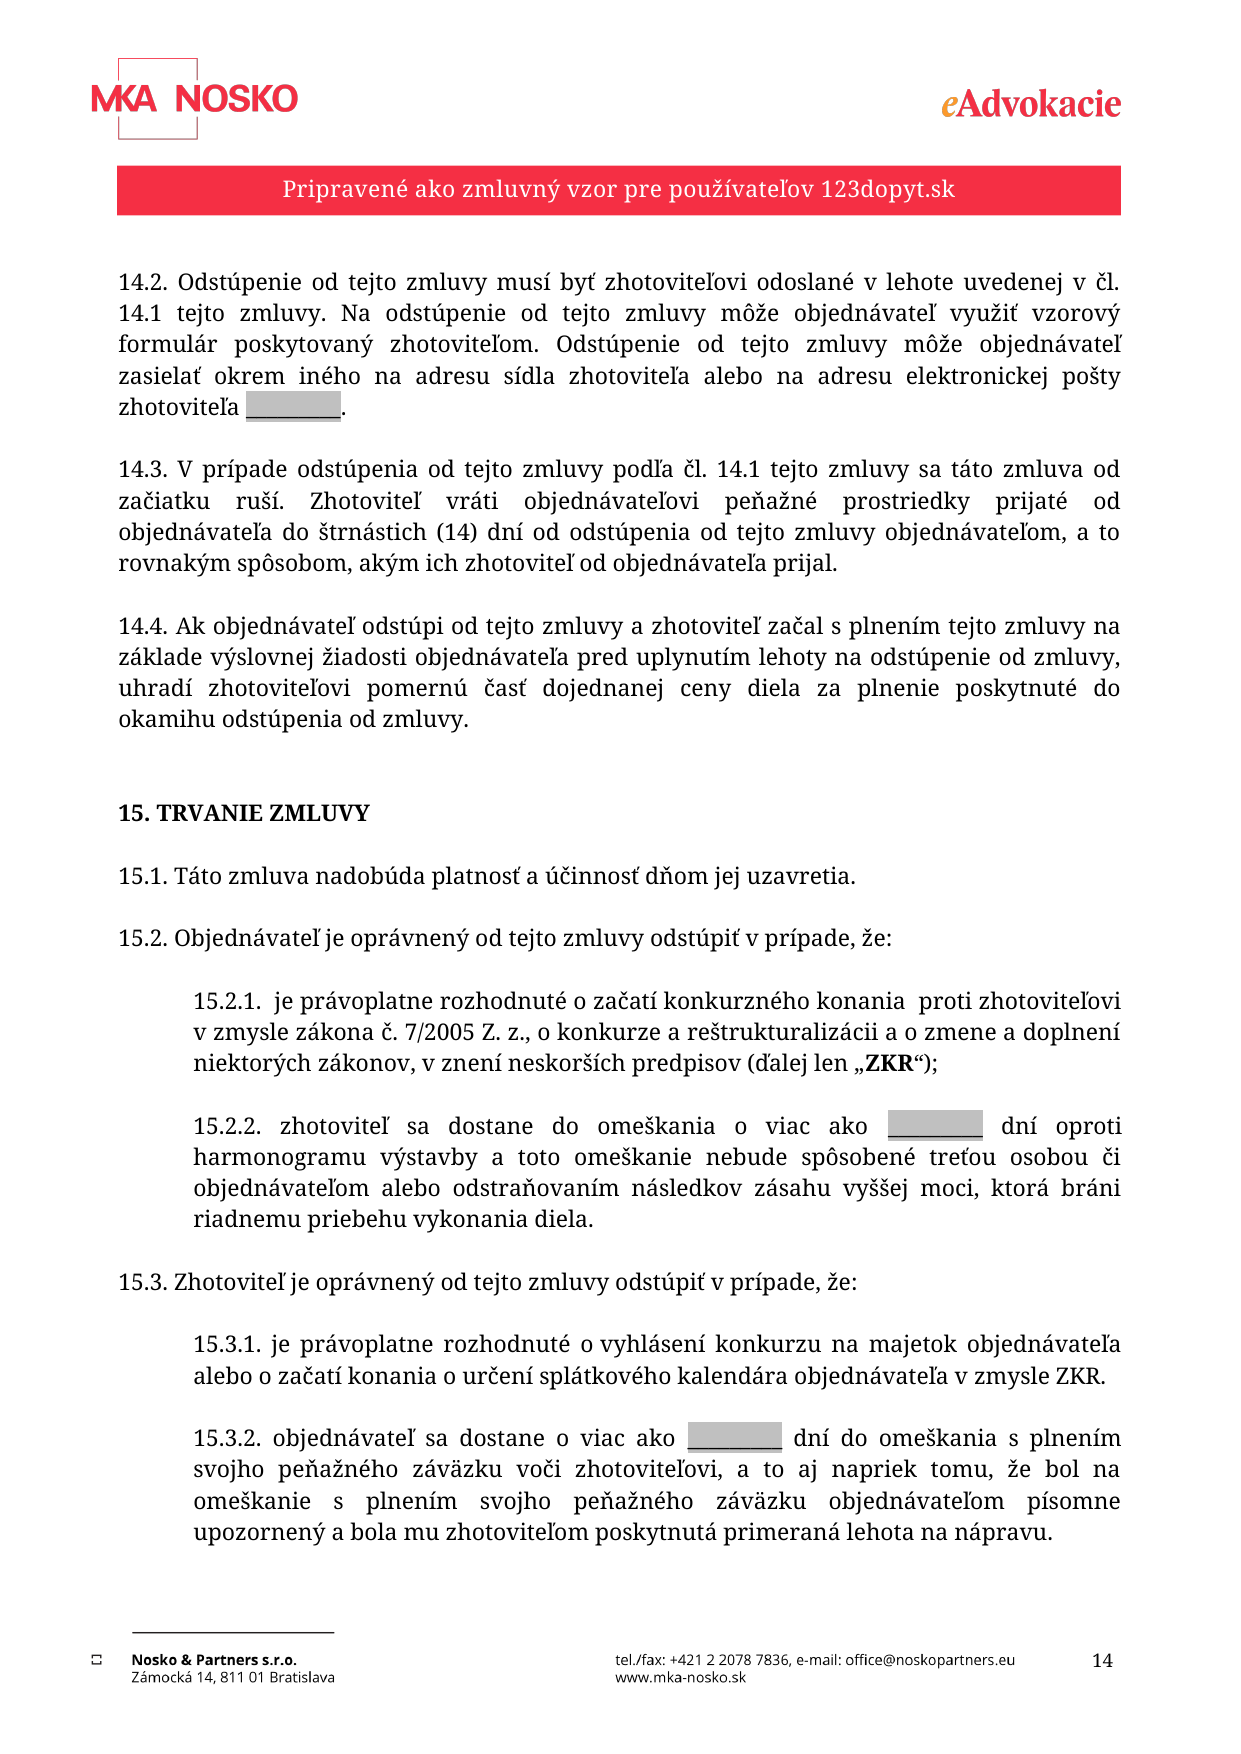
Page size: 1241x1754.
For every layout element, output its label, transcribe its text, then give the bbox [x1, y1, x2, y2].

text 15.1. Táto zmluva nadobúda platnosť a účinnosť dňom jej uzavretia. [118, 859, 1122, 891]
text 15. TRVANIE ZMLUVY [118, 797, 1122, 828]
text 15.2.2. zhotoviteľ sa dostane do omeškania o viac ako _________ dní oproti harmonogramu výstavby a toto omeškanie nebude spôsobené treťou osobou či objednávateľom alebo odstraňovaním následkov zásahu vyššej moci, ktorá bráni riadnemu priebehu vykonania diela. [193, 1109, 1122, 1234]
text 15.2. Objednávateľ je oprávnený od tejto zmluvy odstúpiť v prípade, že: [118, 922, 1122, 953]
text 14.2. Odstúpenie od tejto zmluvy musí byť zhotoviteľovi odoslané v lehote uvedenej v čl. 14.1 tejto zmluvy. Na odstúpenie od tejto zmluvy môže objednávateľ využiť vzorový formulár poskytovaný zhotoviteľom. Odstúpenie od tejto zmluvy môže objednávateľ zasielať okrem iného na adresu sídla zhotoviteľa alebo na adresu elektronickej pošty zhotoviteľa _________. [118, 266, 1122, 422]
text 14.4. Ak objednávateľ odstúpi od tejto zmluvy a zhotoviteľ začal s plnením tejto zmluvy na základe výslovnej žiadosti objednávateľa pred uplynutím lehoty na odstúpenie od zmluvy, uhradí zhotoviteľovi pomernú časť dojednanej ceny diela za plnenie poskytnuté do okamihu odstúpenia od zmluvy. [118, 609, 1122, 734]
picture [940, 88, 1123, 118]
text 15.3. Zhotoviteľ je oprávnený od tejto zmluvy odstúpiť v prípade, že: [118, 1266, 1122, 1297]
text 15.3.1. je právoplatne rozhodnuté o vyhlásení konkurzu na majetok objednávateľa alebo o začatí konania o určení splátkového kalendára objednávateľa v zmysle ZKR. [193, 1328, 1122, 1391]
picture [83, 1626, 1051, 1691]
text 15.2.1. je právoplatne rozhodnuté o začatí konkurzného konania proti zhotoviteľovi v zmysle zákona č. 7/2005 Z. z., o konkurze a reštrukturalizácii a o zmene a doplnení niektorých zákonov, v znení neskorších predpisov (ďalej len „ZKR“); [193, 984, 1122, 1078]
picture [89, 55, 300, 142]
text 15.3.2. objednávateľ sa dostane o viac ako _________ dní do omeškania s plnením svojho peňažného záväzku voči zhotoviteľovi, a to aj napriek tomu, že bol na omeškanie s plnením svojho peňažného záväzku objednávateľom písomne upozornený a bola mu zhotoviteľom poskytnutá primeraná lehota na nápravu. [193, 1422, 1122, 1547]
text 14.3. V prípade odstúpenia od tejto zmluvy podľa čl. 14.1 tejto zmluvy sa táto zmluva od začiatku ruší. Zhotoviteľ vráti objednávateľovi peňažné prostriedky prijaté od objednávateľa do štrnástich (14) dní od odstúpenia od tejto zmluvy objednávateľom, a to rovnakým spôsobom, akým ich zhotoviteľ od objednávateľa prijal. [118, 453, 1122, 578]
